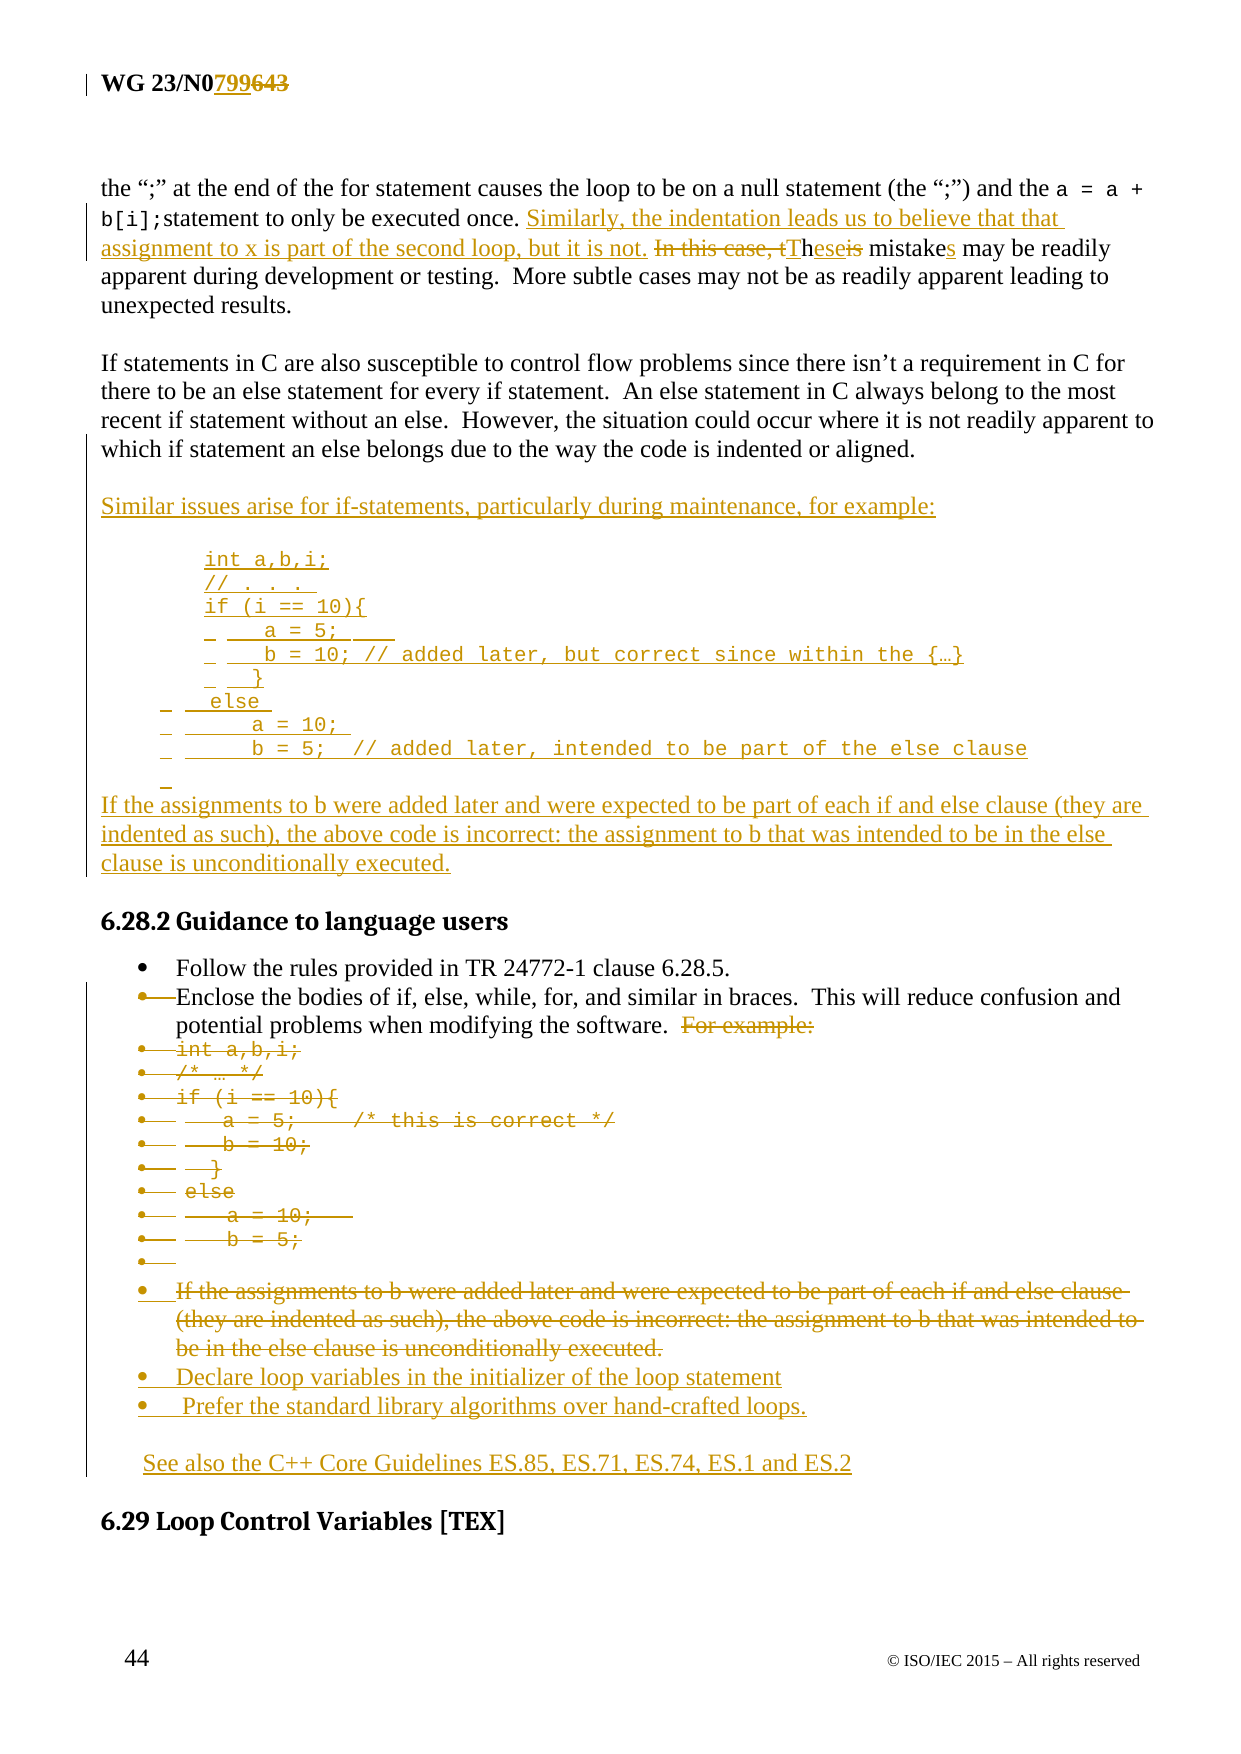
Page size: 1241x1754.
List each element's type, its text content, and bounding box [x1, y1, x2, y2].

subtitle 6.29 Loop Control Variables [TEX] [101, 1506, 1164, 1537]
text If statements in C are also susceptible to control flow problems since there isn’t a requirement in C for there to be an else statement for every if statement. An else statement in C always belong to the most recent if statement without an else. However, the situation could occur where it is not readily apparent to which if statement an else belongs due to the way the code is indented or aligned. [101, 348, 1164, 463]
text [101, 173, 1164, 319]
subtitle 6.28.2 Guidance to language users [101, 906, 1164, 937]
list Follow the rules provided in TR 24772-1 clause 6.28.5. [138, 953, 1164, 982]
list Enclose the bodies of if, else, while, for, and similar in braces. This will reduce confusion and potential problems when modifying the software. [138, 982, 1164, 1039]
